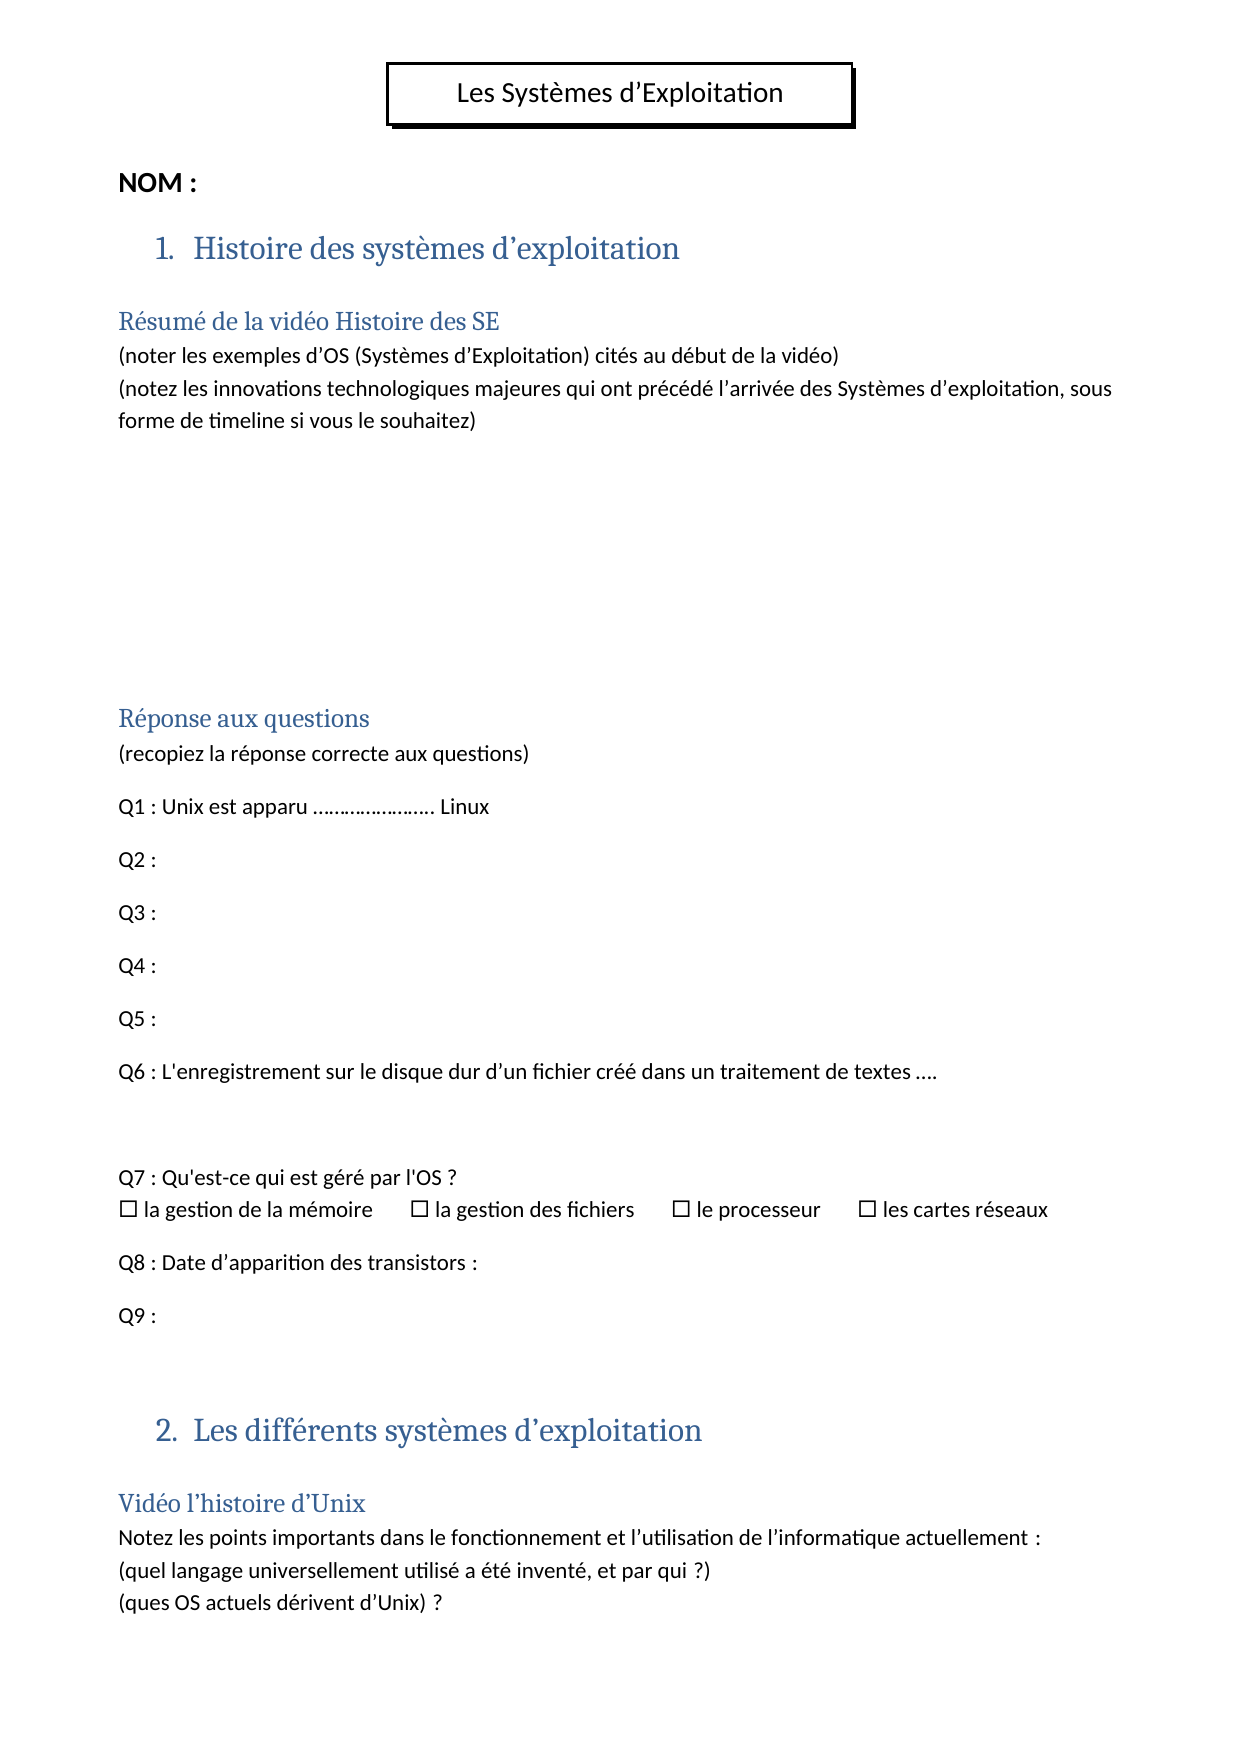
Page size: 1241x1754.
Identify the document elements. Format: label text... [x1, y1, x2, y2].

text Q3 : [118, 898, 1122, 926]
subtitle Résumé de la vidéo Histoire des SE [118, 306, 1122, 337]
text Q4 : [118, 951, 1122, 979]
text Q2 : [118, 845, 1122, 873]
text Q9 : [118, 1301, 1122, 1329]
text Q1 : Unix est apparu ………………….. Linux [118, 792, 1122, 820]
subtitle Vidéo l’histoire d’Unix [118, 1488, 1122, 1519]
subtitle Les différents systèmes d’exploitation [156, 1412, 1122, 1450]
text Q8 : Date d’apparition des transistors : [118, 1248, 1122, 1276]
text (noter les exemples d’OS (Systèmes d’Exploitation) cités au début de la vidéo) (notez les innovations technologiques majeures qui ont précédé l’arrivée des Systèmes d’exploitation, sous forme de timeline si vous le souhaitez) [118, 342, 1122, 466]
text (recopiez la réponse correcte aux questions) [118, 739, 1122, 767]
text Q7 : Qu'est-ce qui est géré par l'OS ? la gestion de la mémoire la gestion des fichiers le processeur les cartes réseaux [118, 1163, 1122, 1223]
text Notez les points importants dans le fonctionnement et l’utilisation de l’informatique actuellement : (quel langage universellement utilisé a été inventé, et par qui ?) (ques OS actuels dérivent d’Unix) ? [118, 1523, 1122, 1616]
subtitle Réponse aux questions [118, 703, 1122, 734]
text NOM : [118, 164, 1122, 199]
subtitle Histoire des systèmes d’exploitation [156, 229, 1122, 268]
text Q6 : L'enregistrement sur le disque dur d’un fichier créé dans un traitement de textes …. [118, 1057, 1122, 1085]
text Q5 : [118, 1004, 1122, 1032]
